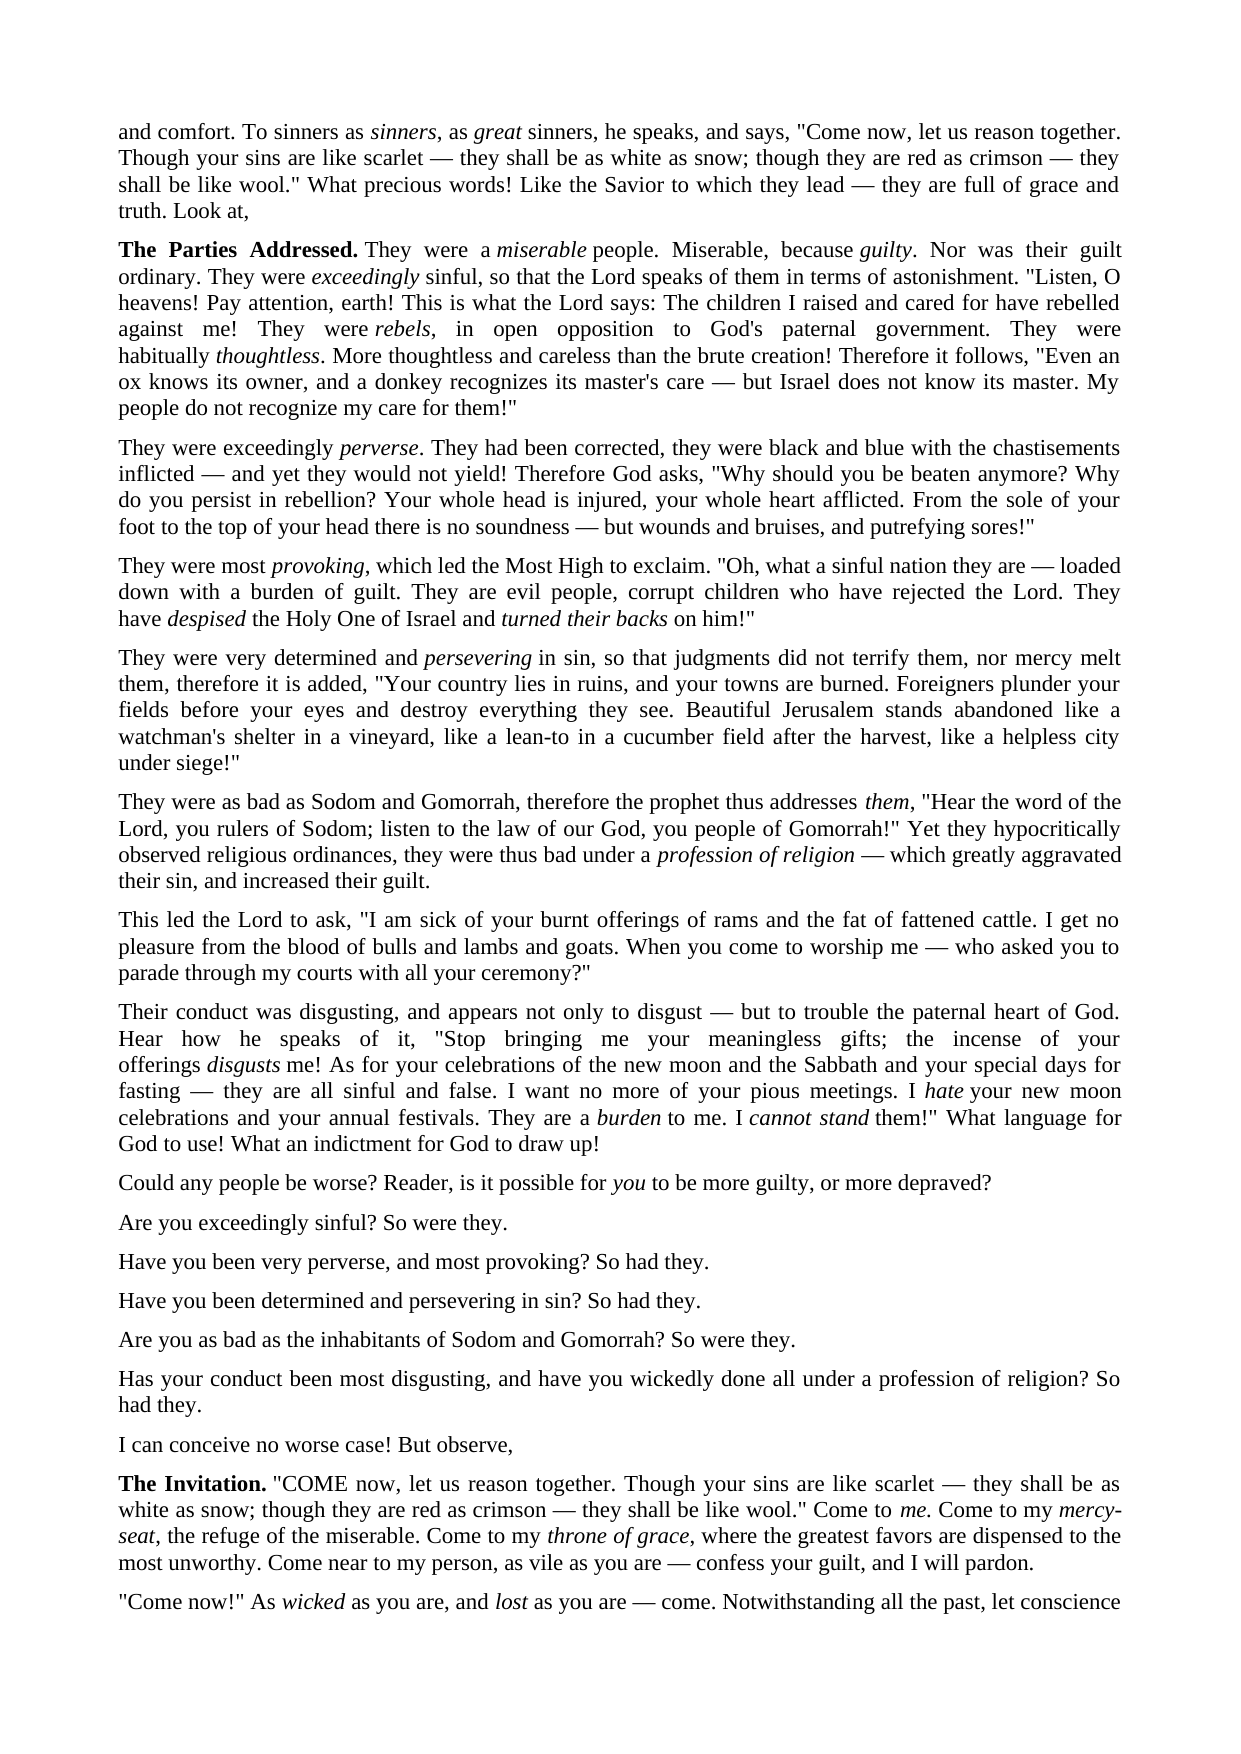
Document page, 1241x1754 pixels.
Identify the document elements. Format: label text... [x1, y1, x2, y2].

text Have you been very perverse, and most provoking? So had they. [118, 1248, 1122, 1274]
text Have you been determined and persevering in sin? So had they. [118, 1287, 1122, 1313]
text The Parties Addressed. They were a miserable people. Miserable, because guilty. Nor was their guilt ordinary. They were exceedingly sinful, so that the Lord speaks of them in terms of astonishment. "Listen, O heavens! Pay attention, earth! This is what the Lord says: The children I raised and cared for have rebelled against me! They were rebels, in open opposition to God's paternal government. They were habitually thoughtless. More thoughtless and careless than the brute creation! Therefore it follows, "Even an ox knows its owner, and a donkey recognizes its master's care — but Israel does not know its master. My people do not recognize my care for them!" [118, 236, 1122, 421]
text This led the Lord to ask, "I am sick of your burnt offerings of rams and the fat of fattened cattle. I get no pleasure from the blood of bulls and lambs and goats. When you come to worship me — who asked you to parade through my courts with all your ceremony?" [118, 907, 1122, 986]
text I can conceive no worse case! But observe, [118, 1431, 1122, 1457]
text The Invitation. "COME now, let us reason together. Though your sins are like scarlet — they shall be as white as snow; though they are red as crimson — they shall be like wool." Come to me. Come to my mercy-seat, the refuge of the miserable. Come to my throne of grace, where the greatest favors are dispensed to the most unworthy. Come near to my person, as vile as you are — confess your guilt, and I will pardon. [118, 1470, 1122, 1575]
text Has your conduct been most disgusting, and have you wickedly done all under a profession of religion? So had they. [118, 1365, 1122, 1418]
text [118, 1588, 1122, 1614]
text Their conduct was disgusting, and appears not only to disgust — but to trouble the paternal heart of God. Hear how he speaks of it, "Stop bringing me your meaningless gifts; the incense of your offerings disgusts me! As for your celebrations of the new moon and the Sabbath and your special days for fasting — they are all sinful and false. I want no more of your pious meetings. I hate your new moon celebrations and your annual festivals. They are a burden to me. I cannot stand them!" What language for God to use! What an indictment for God to draw up! [118, 998, 1122, 1157]
text Are you exceedingly sinful? So were they. [118, 1208, 1122, 1235]
text They were very determined and persevering in sin, so that judgments did not terrify them, nor mercy melt them, therefore it is added, "Your country lies in ruins, and your towns are burned. Foreigners plunder your fields before your eyes and destroy everything they see. Beautiful Jerusalem stands abandoned like a watchman's shelter in a vineyard, like a lean-to in a cucumber field after the harvest, like a helpless city under siege!" [118, 644, 1122, 776]
text They were most provoking, which led the Most High to exclaim. "Oh, what a sinful nation they are — loaded down with a burden of guilt. They are evil people, corrupt children who have rejected the Lord. They have despised the Holy One of Israel and turned their backs on him!" [118, 552, 1122, 631]
text They were as bad as Sodom and Gomorrah, therefore the prophet thus addresses them, "Hear the word of the Lord, you rulers of Sodom; listen to the law of our God, you people of Gomorrah!" Yet they hypocritically observed religious ordinances, they were thus bad under a profession of religion — which greatly aggravated their sin, and increased their guilt. [118, 788, 1122, 894]
text Could any people be worse? Reader, is it possible for you to be more guilty, or more depraved? [118, 1169, 1122, 1196]
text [118, 118, 1122, 223]
text They were exceedingly perverse. They had been corrected, they were black and blue with the chastisements inflicted — and yet they would not yield! Therefore God asks, "Why should you be beaten anymore? Why do you persist in rebellion? Your whole head is injured, your whole heart afflicted. From the sole of your foot to the top of your head there is no soundness — but wounds and bruises, and putrefying sores!" [118, 434, 1122, 539]
text Are you as bad as the inhabitants of Sodom and Gomorrah? So were they. [118, 1326, 1122, 1352]
